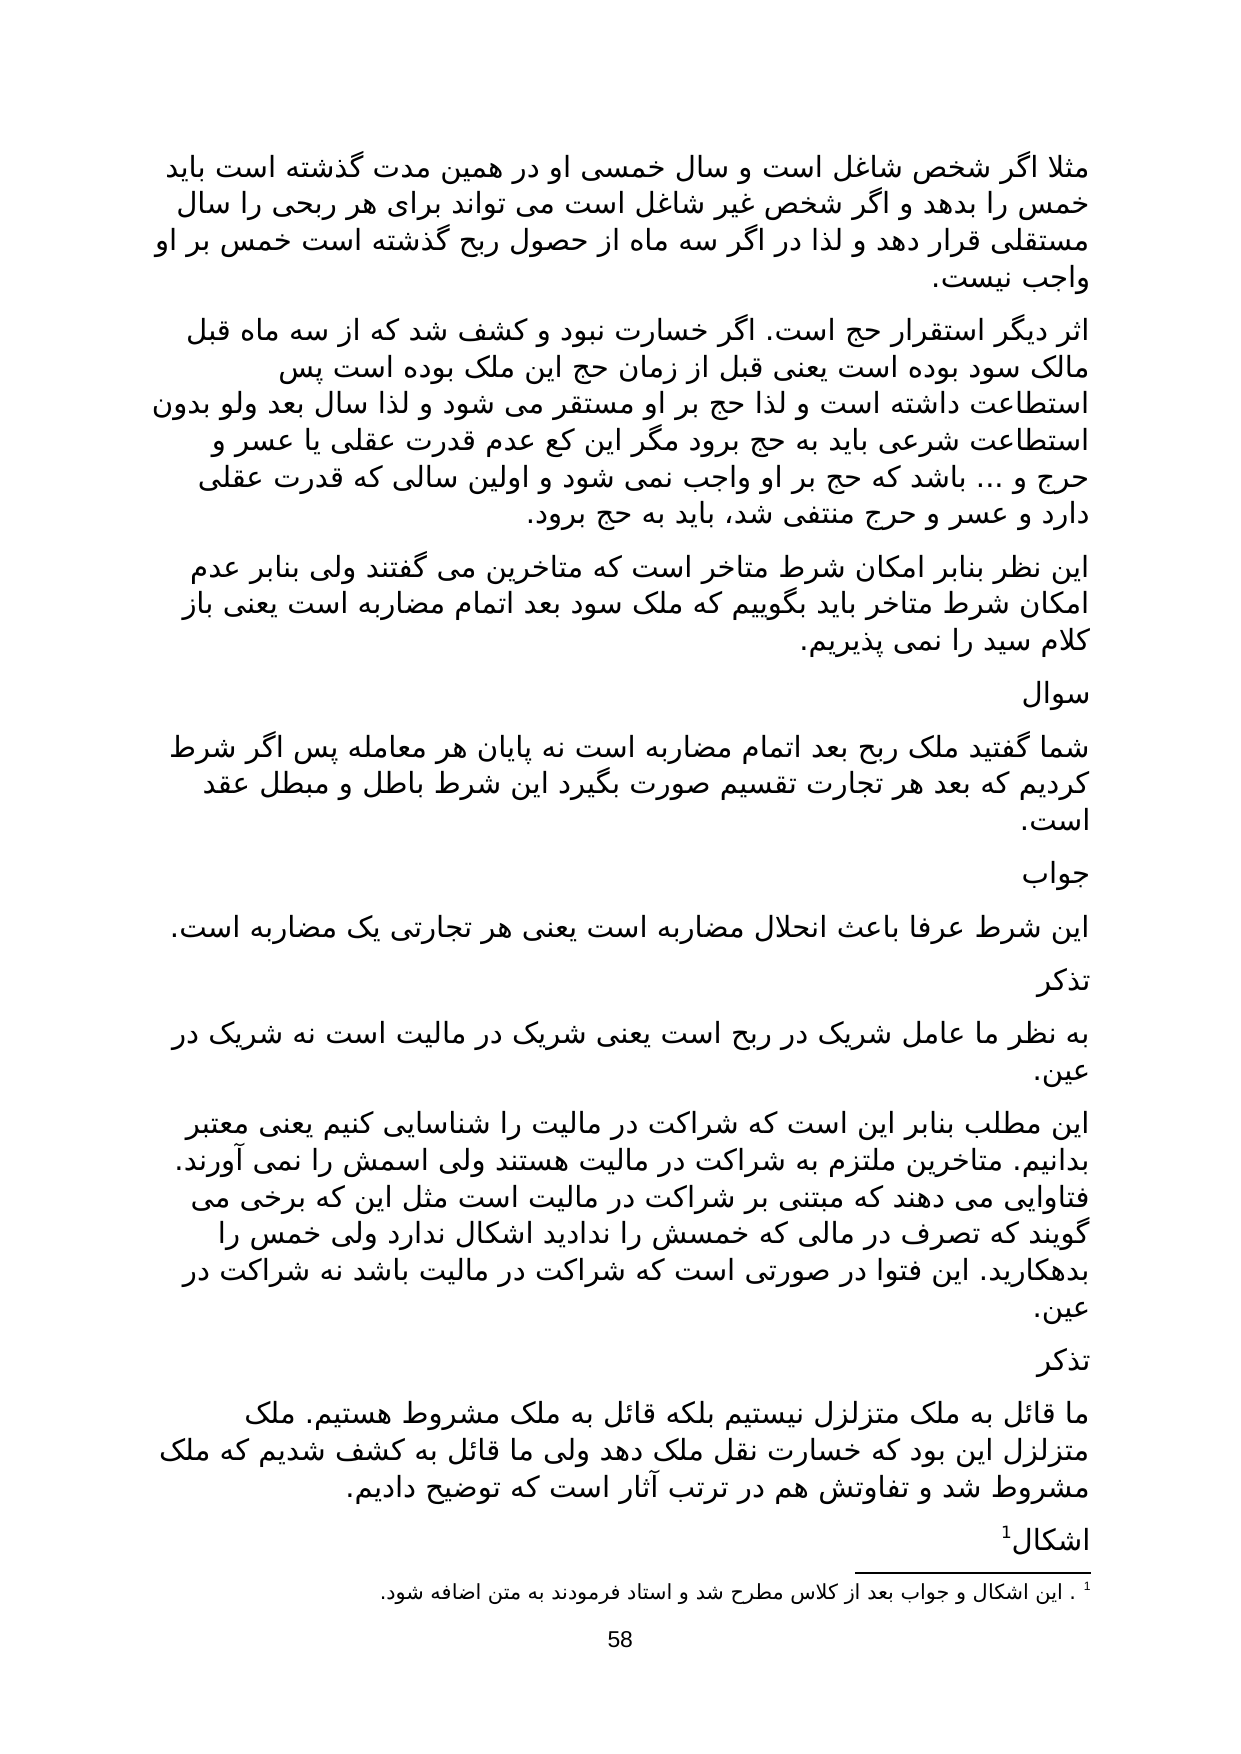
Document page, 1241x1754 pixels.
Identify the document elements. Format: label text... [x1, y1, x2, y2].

text ما قائل به ملک متزلزل نیستیم بلکه قائل به ملک مشروط هستیم. ملک متزلزل این بود که خسارت نقل ملک دهد ولی ما قائل به کشف شدیم که ملک مشروط شد و تفاوتش هم در ترتب آثار است که توضیح دادیم. [150, 1397, 1090, 1504]
text این شرط عرفا باعث انحلال مضاربه است یعنی هر تجارتی یک مضاربه است. [150, 910, 1090, 944]
text این نظر بنابر امکان شرط متاخر است که متاخرین می گفتند ولی بنابر عدم امکان شرط متاخر باید بگوییم که ملک سود بعد اتمام مضاربه است یعنی باز کلام سید را نمی پذیریم. [150, 550, 1090, 657]
text شما گفتید ملک ربح بعد اتمام مضاربه است نه پایان هر معامله پس اگر شرط کردیم که بعد هر تجارت تقسیم صورت بگیرد این شرط باطل و مبطل عقد است. [150, 730, 1090, 837]
text مثلا اگر شخص شاغل است و سال خمسی او در همین مدت گذشته است باید خمس را بدهد و اگر شخص غیر شاغل است می تواند برای هر ربحی را سال مستقلی قرار دهد و لذا در اگر سه ماه از حصول ربح گذشته است خمس بر او واجب نیست. [150, 150, 1090, 294]
text تذکر [150, 963, 1090, 997]
text به نظر ما عامل شریک در ربح است یعنی شریک در مالیت است نه شریک در عین. [150, 1017, 1090, 1087]
text این مطلب بنابر این است که شراکت در مالیت را شناسایی کنیم یعنی معتبر بدانیم. متاخرین ملتزم به شراکت در مالیت هستند ولی اسمش را نمی آورند. فتاوایی می دهند که مبتنی بر شراکت در مالیت است مثل این که برخی می گویند که تصرف در مالی که خمسش را ندادید اشکال ندارد ولی خمس را بدهکارید. این فتوا در صورتی است که شراکت در مالیت باشد نه شراکت در عین. [150, 1107, 1090, 1324]
text اشکال [150, 1523, 1090, 1557]
text سوال [150, 677, 1090, 711]
text تذکر [150, 1343, 1090, 1377]
text اثر دیگر استقرار حج است. اگر خسارت نبود و کشف شد که از سه ماه قبل مالک سود بوده است یعنی قبل از زمان حج این ملک بوده است پس استطاعت داشته است و لذا حج بر او مستقر می شود و لذا سال بعد ولو بدون استطاعت شرعی باید به حج برود مگر این کع عدم قدرت عقلی یا عسر و حرج و ... باشد که حج بر او واجب نمی شود و اولین سالی که قدرت عقلی دارد و عسر و حرج منتفی شد، باید به حج برود. [150, 313, 1090, 531]
text جواب [150, 857, 1090, 891]
